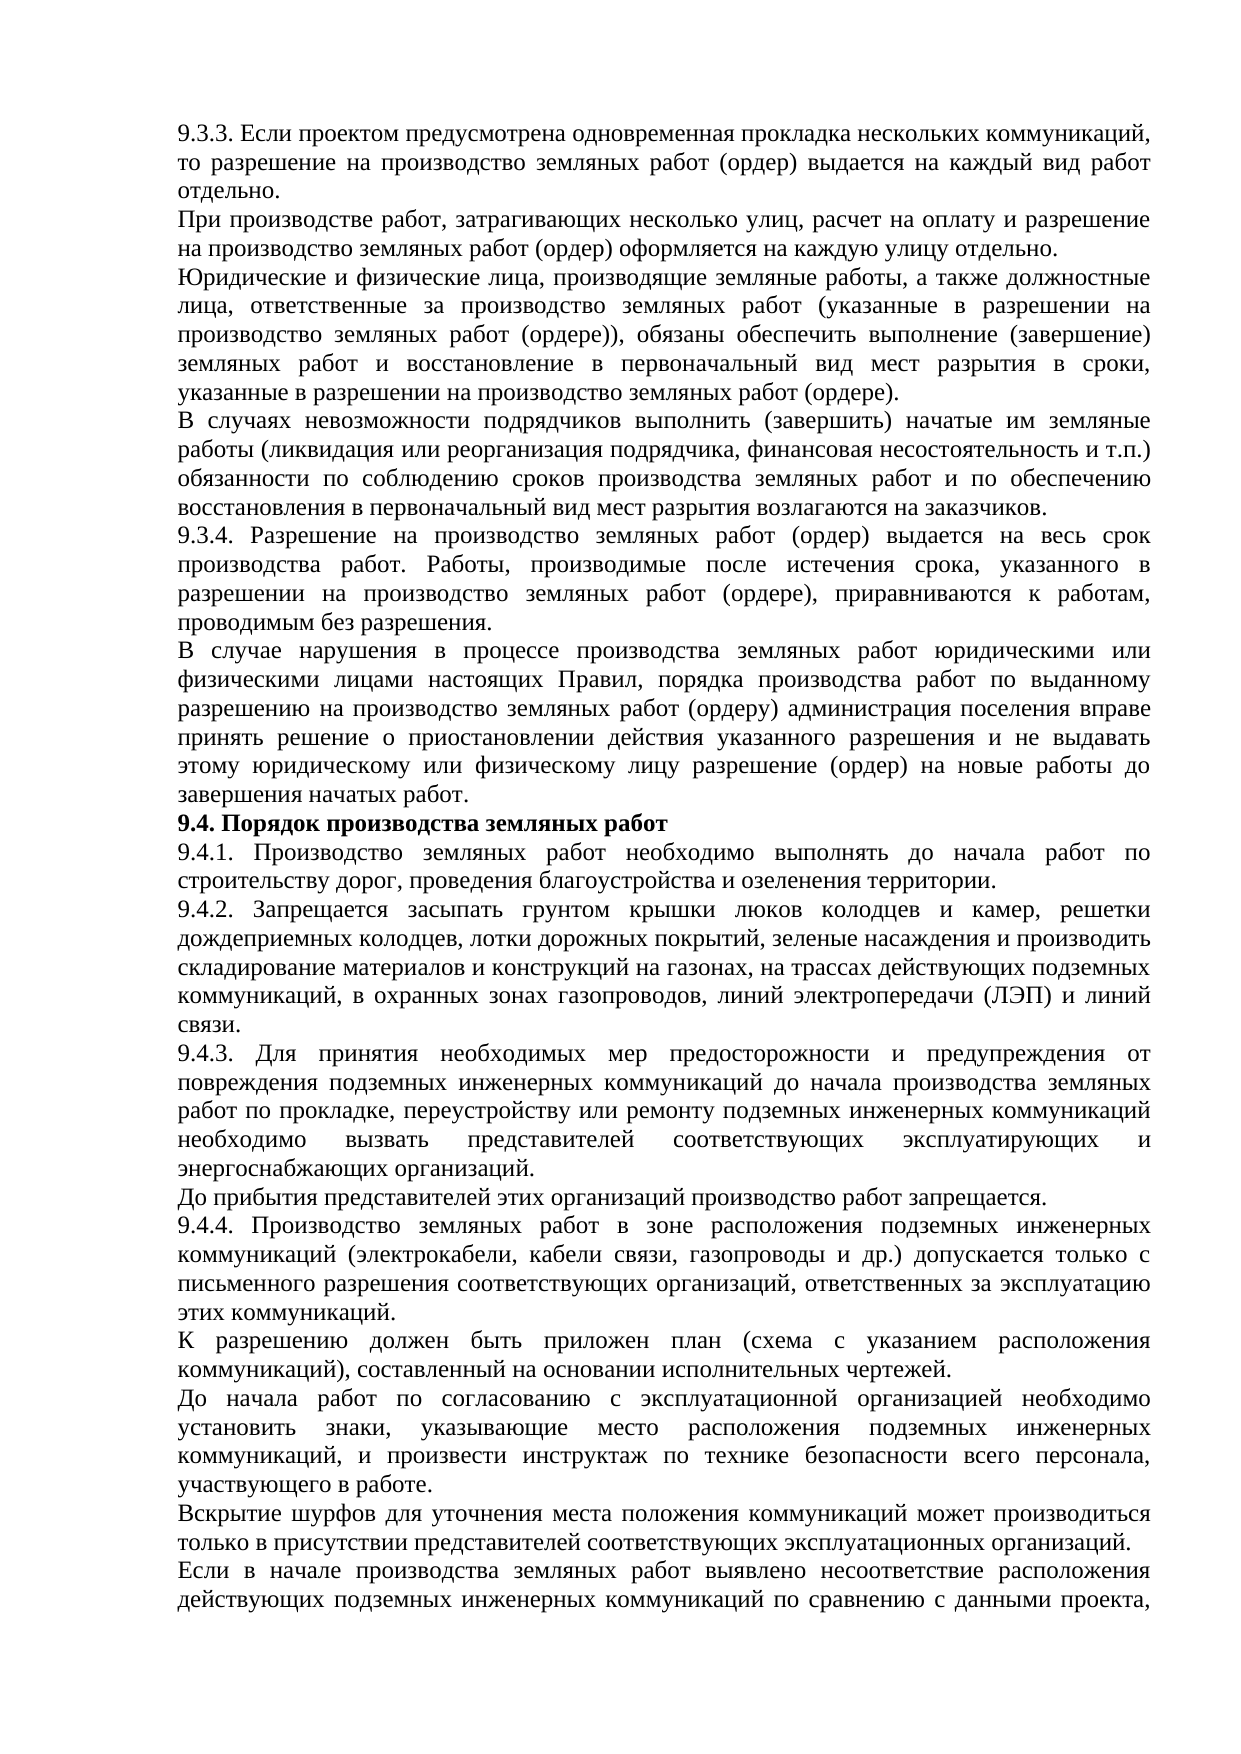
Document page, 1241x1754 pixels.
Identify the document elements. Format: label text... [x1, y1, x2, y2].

text 9.4.4. Производство земляных работ в зоне расположения подземных инженерных коммуникаций (электрокабели, кабели связи, газопроводы и др.) допускается только с письменного разрешения соответствующих организаций, ответственных за эксплуатацию этих коммуникаций. [177, 1211, 1152, 1326]
text В случаях невозможности подрядчиков выполнить (завершить) начатые им земляные работы (ликвидация или реорганизация подрядчика, финансовая несостоятельность и т.п.) обязанности по соблюдению сроков производства земляных работ и по обеспечению восстановления в первоначальный вид мест разрытия возлагаются на заказчиков. [177, 406, 1152, 521]
text При производстве работ, затрагивающих несколько улиц, расчет на оплату и разрешение на производство земляных работ (ордер) оформляется на каждую улицу отдельно. [177, 204, 1152, 262]
text Юридические и физические лица, производящие земляные работы, а также должностные лица, ответственные за производство земляных работ (указанные в разрешении на производство земляных работ (ордере)), обязаны обеспечить выполнение (завершение) земляных работ и восстановление в первоначальный вид мест разрытия в сроки, указанные в разрешении на производство земляных работ (ордере). [177, 262, 1152, 406]
text 9.3.4. Разрешение на производство земляных работ (ордер) выдается на весь срок производства работ. Работы, производимые после истечения срока, указанного в разрешении на производство земляных работ (ордере), приравниваются к работам, проводимым без разрешения. [177, 521, 1152, 636]
text До начала работ по согласованию с эксплуатационной организацией необходимо установить знаки, указывающие место расположения подземных инженерных коммуникаций, и произвести инструктаж по технике безопасности всего персонала, участвующего в работе. [177, 1383, 1152, 1498]
text К разрешению должен быть приложен план (схема с указанием расположения коммуникаций), составленный на основании исполнительных чертежей. [177, 1326, 1152, 1383]
text 9.3.3. Если проектом предусмотрена одновременная прокладка нескольких коммуникаций, то разрешение на производство земляных работ (ордер) выдается на каждый вид работ отдельно. [177, 118, 1152, 204]
text 9.4.3. Для принятия необходимых мер предосторожности и предупреждения от повреждения подземных инженерных коммуникаций до начала производства земляных работ по прокладке, переустройству или ремонту подземных инженерных коммуникаций необходимо вызвать представителей соответствующих эксплуатирующих и энергоснабжающих организаций. [177, 1038, 1152, 1182]
text Вскрытие шурфов для уточнения места положения коммуникаций может производиться только в присутствии представителей соответствующих эксплуатационных организаций. [177, 1498, 1152, 1556]
text В случае нарушения в процессе производства земляных работ юридическими или физическими лицами настоящих Правил, порядка производства работ по выданному разрешению на производство земляных работ (ордеру) администрация поселения вправе принять решение о приостановлении действия указанного разрешения и не выдавать этому юридическому или физическому лицу разрешение (ордер) на новые работы до завершения начатых работ. [177, 636, 1152, 808]
text 9.4.1. Производство земляных работ необходимо выполнять до начала работ по строительству дорог, проведения благоустройства и озеленения территории. [177, 837, 1152, 894]
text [177, 1556, 1152, 1613]
subtitle 9.4. Порядок производства земляных работ [177, 808, 1152, 837]
text До прибытия представителей этих организаций производство работ запрещается. [177, 1182, 1152, 1211]
text 9.4.2. Запрещается засыпать грунтом крышки люков колодцев и камер, решетки дождеприемных колодцев, лотки дорожных покрытий, зеленые насаждения и производить складирование материалов и конструкций на газонах, на трассах действующих подземных коммуникаций, в охранных зонах газопроводов, линий электропередачи (ЛЭП) и линий связи. [177, 894, 1152, 1038]
